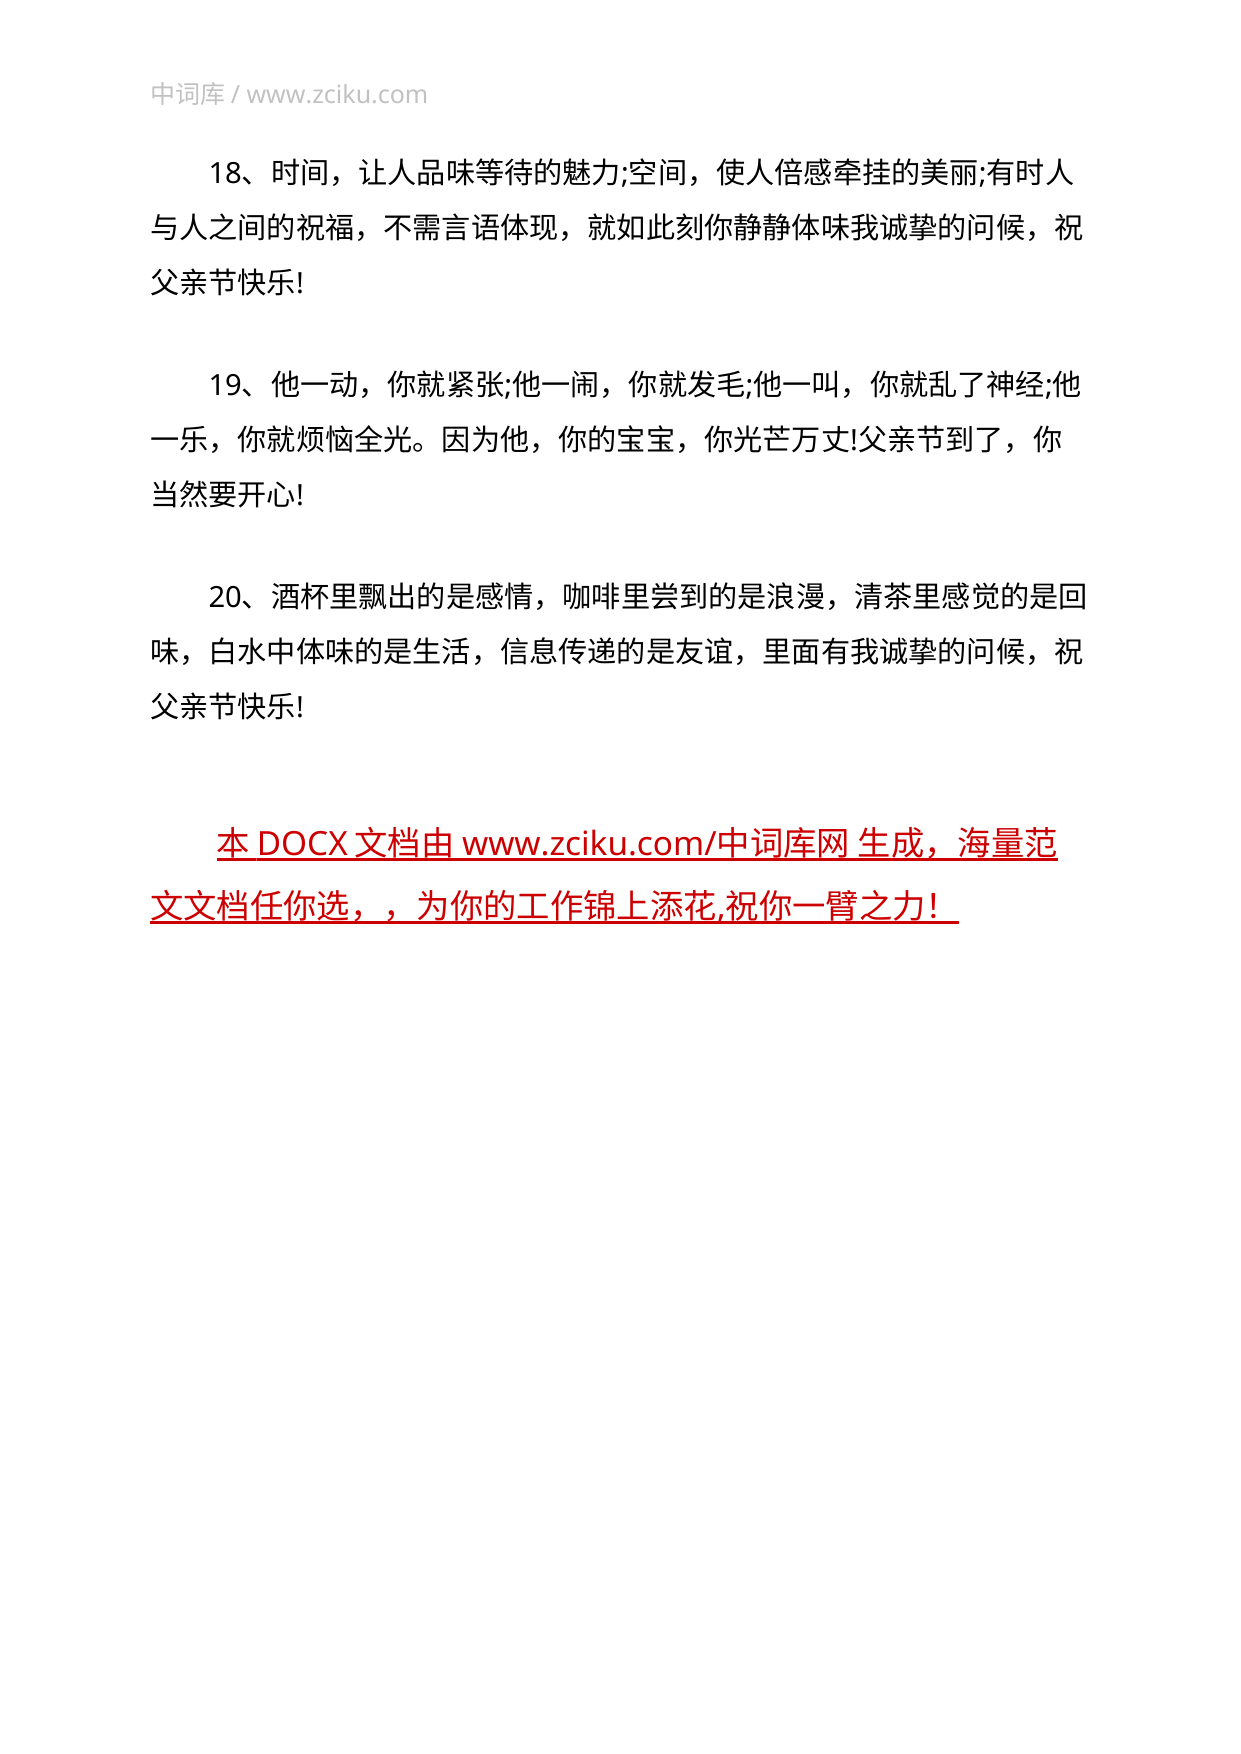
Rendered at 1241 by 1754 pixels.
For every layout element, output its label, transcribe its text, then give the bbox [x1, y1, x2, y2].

text 19、他一动，你就紧张;他一闹，你就发毛;他一叫，你就乱了神经;他一乐，你就烦恼全光。因为他，你的宝宝，你光芒万丈!父亲节到了，你当然要开心! [150, 362, 1090, 514]
text 本DOCX文档由 www.zciku.com/中词库网 生成，海量范文文档任你选，，为你的工作锦上添花,祝你一臂之力！ [150, 817, 1090, 928]
text 18、时间，让人品味等待的魅力;空间，使人倍感牵挂的美丽;有时人与人之间的祝福，不需言语体现，就如此刻你静静体味我诚挚的问候，祝父亲节快乐! [150, 150, 1090, 302]
text 20、酒杯里飘出的是感情，咖啡里尝到的是浪漫，清茶里感觉的是回味，白水中体味的是生活，信息传递的是友谊，里面有我诚挚的问候，祝父亲节快乐! [150, 574, 1090, 726]
